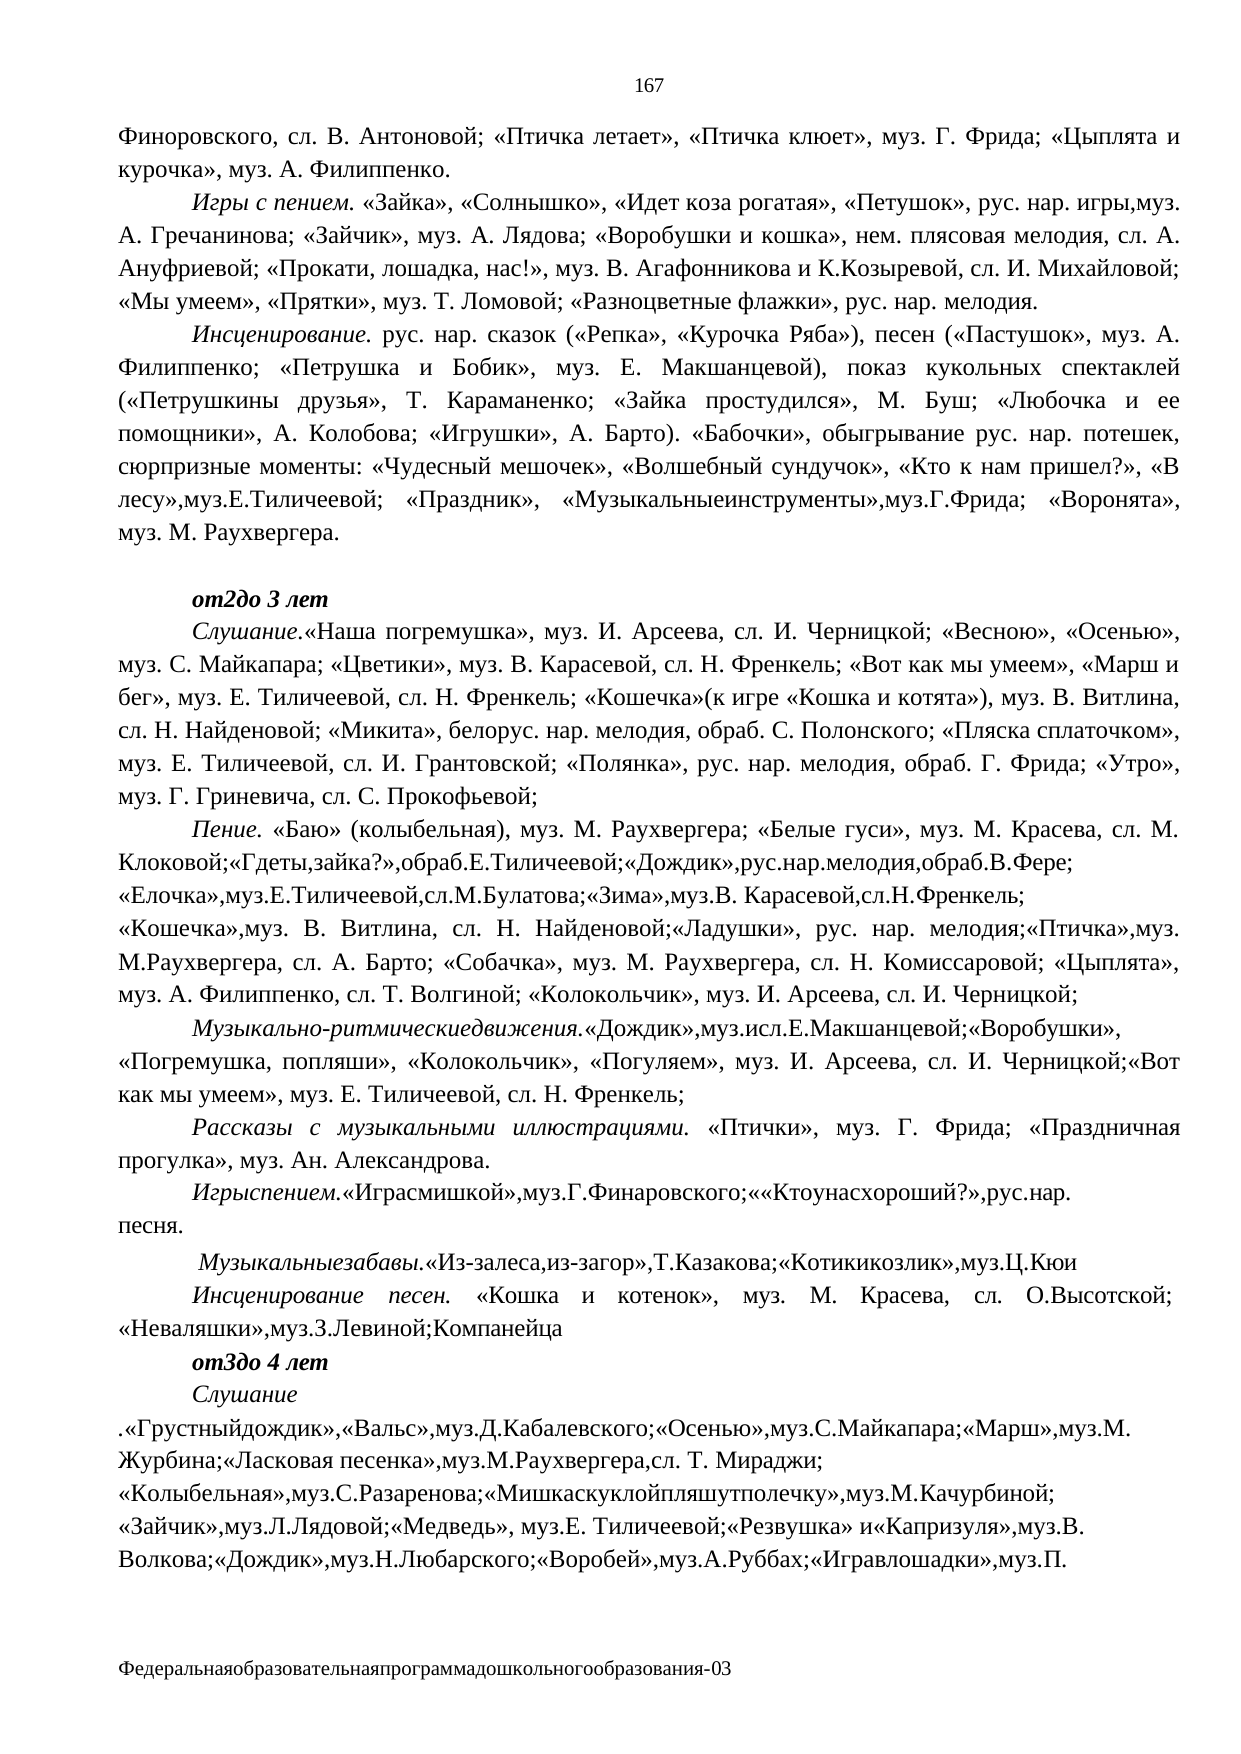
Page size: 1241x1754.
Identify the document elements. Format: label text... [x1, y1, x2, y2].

text от3до 4 лет [192, 1347, 1207, 1376]
text от2до 3 лет [192, 584, 1207, 613]
text Слушание.«Грустныйдождик»,«Вальс»,муз.Д.Кабалевского;«Осенью»,муз.С.Майкапара;«Марш»,муз.М. Журбина;«Ласковая песенка»,муз.М.Раухвергера,сл. Т. Мираджи; [118, 1379, 1207, 1474]
text «Колыбельная»,муз.С.Разаренова;«Мишкаскуклойпляшутполечку»,муз.М.Качурбиной; [118, 1479, 1207, 1507]
text «Неваляшки»,муз.З.Левиной;Компанейца [118, 1313, 1207, 1342]
text «Елочка»,муз.Е.Тиличеевой,сл.М.Булатова;«Зима»,муз.В. Карасевой,сл.Н.Френкель; [118, 881, 1207, 909]
text Инсценирование песен. «Кошка и котенок», муз. М. Красева, сл. О.Высотской; [192, 1281, 1207, 1309]
text Музыкальныезабавы.«Из-залеса,из-загор»,Т.Казакова;«Котикикозлик»,муз.Ц.Кюи [198, 1247, 1207, 1276]
text Игры с пением. «Зайка», «Солнышко», «Идет коза рогатая», «Петушок», рус. нар. игры,муз. А. Гречанинова; «Зайчик», муз. А. Лядова; «Воробушки и кошка», нем. плясовая мелодия, сл. А. Ануфриевой; «Прокати, лошадка, нас!», муз. В. Агафонникова и К.Козыревой, сл. И. Михайловой; «Мы умеем», «Прятки», муз. Т. Ломовой; «Разноцветные флажки», рус. нар. мелодия. [118, 187, 1181, 315]
text Музыкально-ритмическиедвижения.«Дождик»,муз.исл.Е.Макшанцевой;«Воробушки», [192, 1013, 1207, 1041]
text Рассказы с музыкальными иллюстрациями. «Птички», муз. Г. Фрида; «Праздничная прогулка», муз. Ан. Александрова. [118, 1112, 1181, 1173]
text Финоровского, сл. В. Антоновой; «Птичка летает», «Птичка клюет», муз. Г. Фрида; «Цыплята и курочка», муз. А. Филиппенко. [118, 121, 1181, 183]
text «Погремушка, попляши», «Колокольчик», «Погуляем», муз. И. Арсеева, сл. И. Черницкой;«Вот как мы умеем», муз. Е. Тиличеевой, сл. Н. Френкель; [118, 1046, 1181, 1107]
text «Кошечка»,муз. В. Витлина, сл. Н. Найденовой;«Ладушки», рус. нар. мелодия;«Птичка»,муз. М.Раухвергера, сл. А. Барто; «Собачка», муз. М. Раухвергера, сл. Н. Комиссаровой; «Цыплята», муз. А. Филиппенко, сл. Т. Волгиной; «Колокольчик», муз. И. Арсеева, сл. И. Черницкой; [118, 913, 1181, 1008]
text Игрыспением.«Играсмишкой»,муз.Г.Финаровского;««Ктоунасхороший?»,рус.нар. [192, 1178, 1207, 1206]
text Инсценирование. рус. нар. сказок («Репка», «Курочка Ряба»), песен («Пастушок», муз. А. Филиппенко; «Петрушка и Бобик», муз. Е. Макшанцевой), показ кукольных спектаклей («Петрушкины друзья», Т. Караманенко; «Зайка простудился», М. Буш; «Любочка и ее помощники», А. Колобова; «Игрушки», А. Барто). «Бабочки», обыгрывание рус. нар. потешек, сюрпризные моменты: «Чудесный мешочек», «Волшебный сундучок», «Кто к нам пришел?», «В лесу»,муз.Е.Тиличеевой; «Праздник», «Музыкальныеинструменты»,муз.Г.Фрида; «Воронята», муз. М. Раухвергера. [118, 319, 1181, 546]
text Пение. «Баю» (колыбельная), муз. М. Раухвергера; «Белые гуси», муз. М. Красева, сл. М. Клоковой;«Гдеты,зайка?»,обраб.Е.Тиличеевой;«Дождик»,рус.нар.мелодия,обраб.B.Фере; [118, 814, 1181, 876]
text «Зайчик»,муз.Л.Лядовой;«Медведь», муз.Е. Тиличеевой;«Резвушка» и«Капризуля»,муз.В. Волкова;«Дождик»,муз.Н.Любарского;«Воробей»,муз.А.Руббах;«Игравлошадки»,муз.П. [118, 1511, 1207, 1573]
text Слушание.«Наша погремушка», муз. И. Арсеева, сл. И. Черницкой; «Весною», «Осенью», муз. С. Майкапара; «Цветики», муз. В. Карасевой, сл. Н. Френкель; «Вот как мы умеем», «Марш и бег», муз. Е. Тиличеевой, сл. Н. Френкель; «Кошечка»(к игре «Кошка и котята»), муз. В. Витлина, сл. Н. Найденовой; «Микита», белорус. нар. мелодия, обраб. С. Полонского; «Пляска сплаточком», муз. Е. Тиличеевой, сл. И. Грантовской; «Полянка», рус. нар. мелодия, обраб. Г. Фрида; «Утро», муз. Г. Гриневича, сл. С. Прокофьевой; [118, 616, 1181, 810]
text песня. [118, 1210, 185, 1239]
